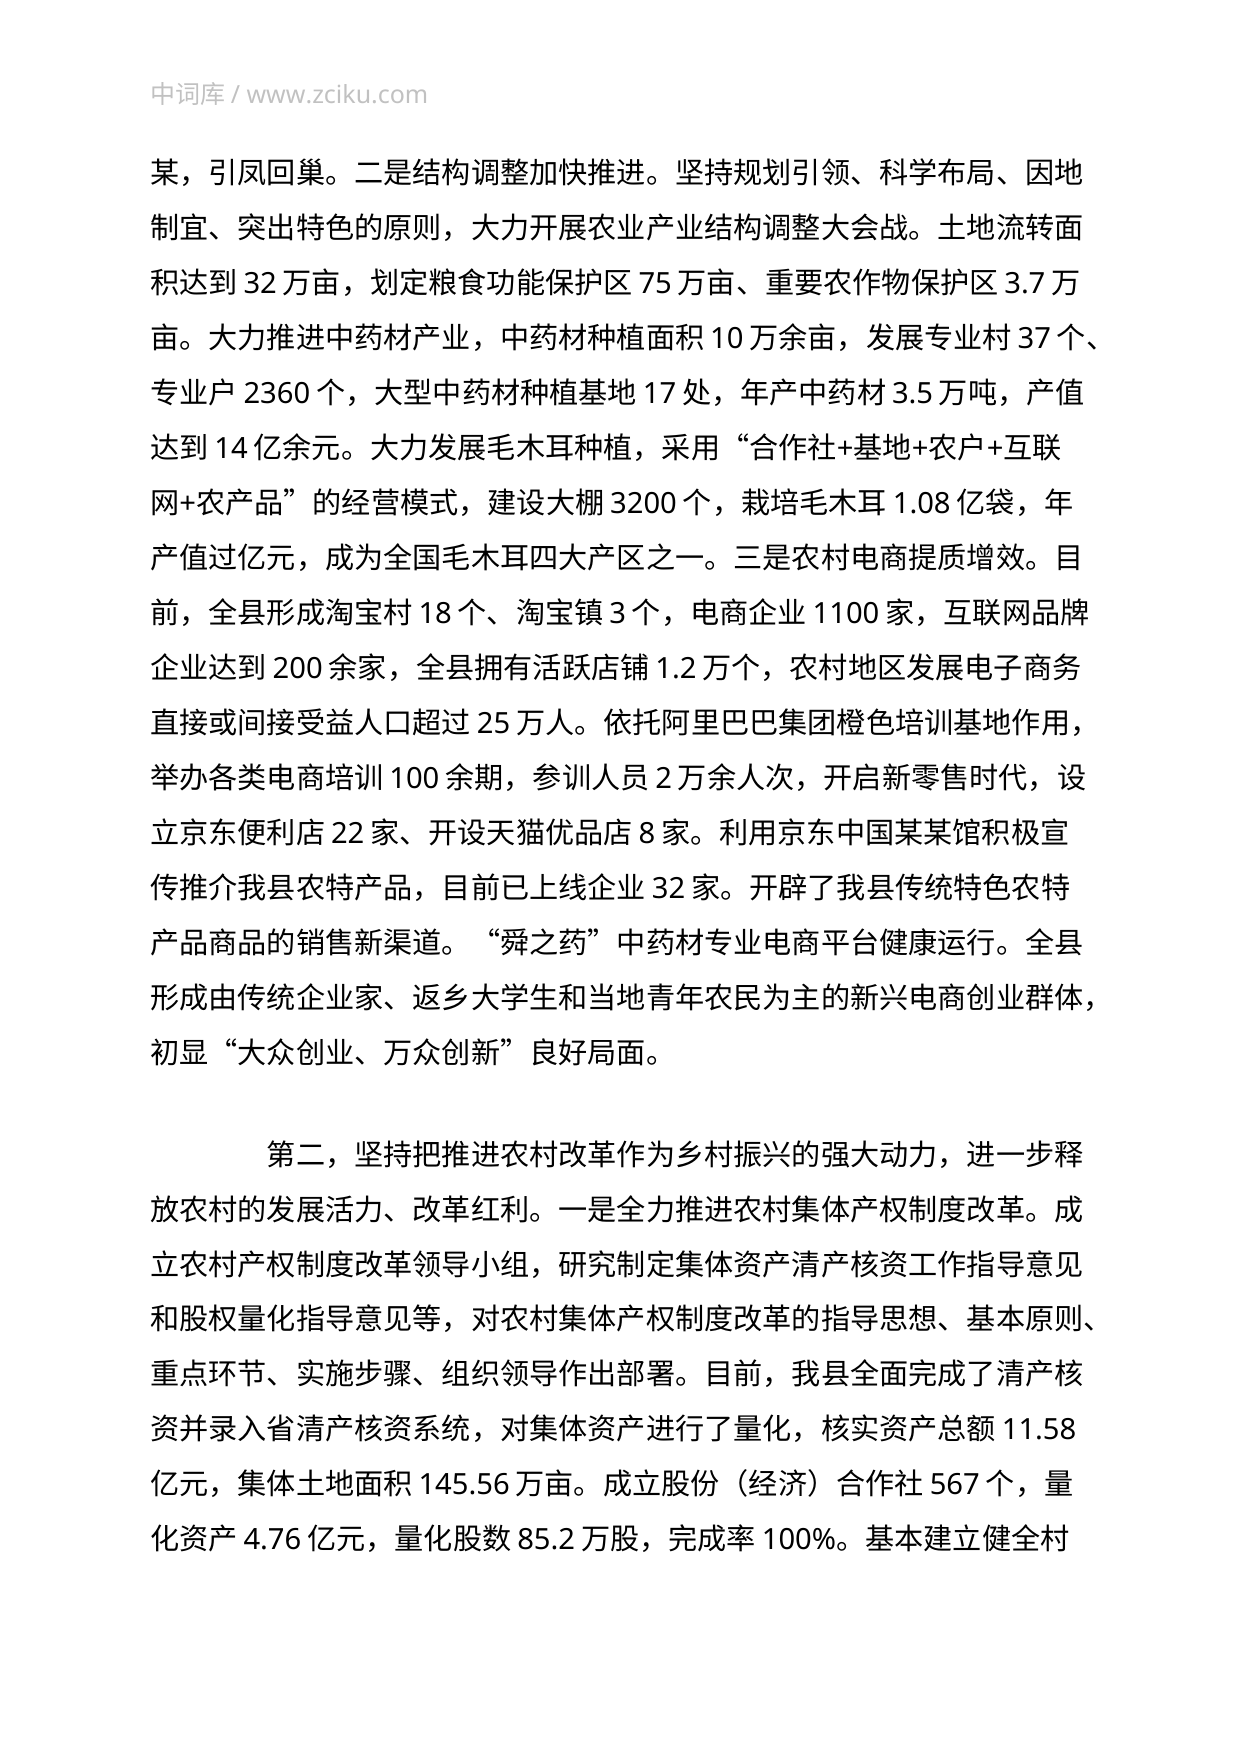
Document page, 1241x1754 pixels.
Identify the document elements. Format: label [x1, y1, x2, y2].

text [150, 1131, 1090, 1558]
text [150, 150, 1090, 1072]
